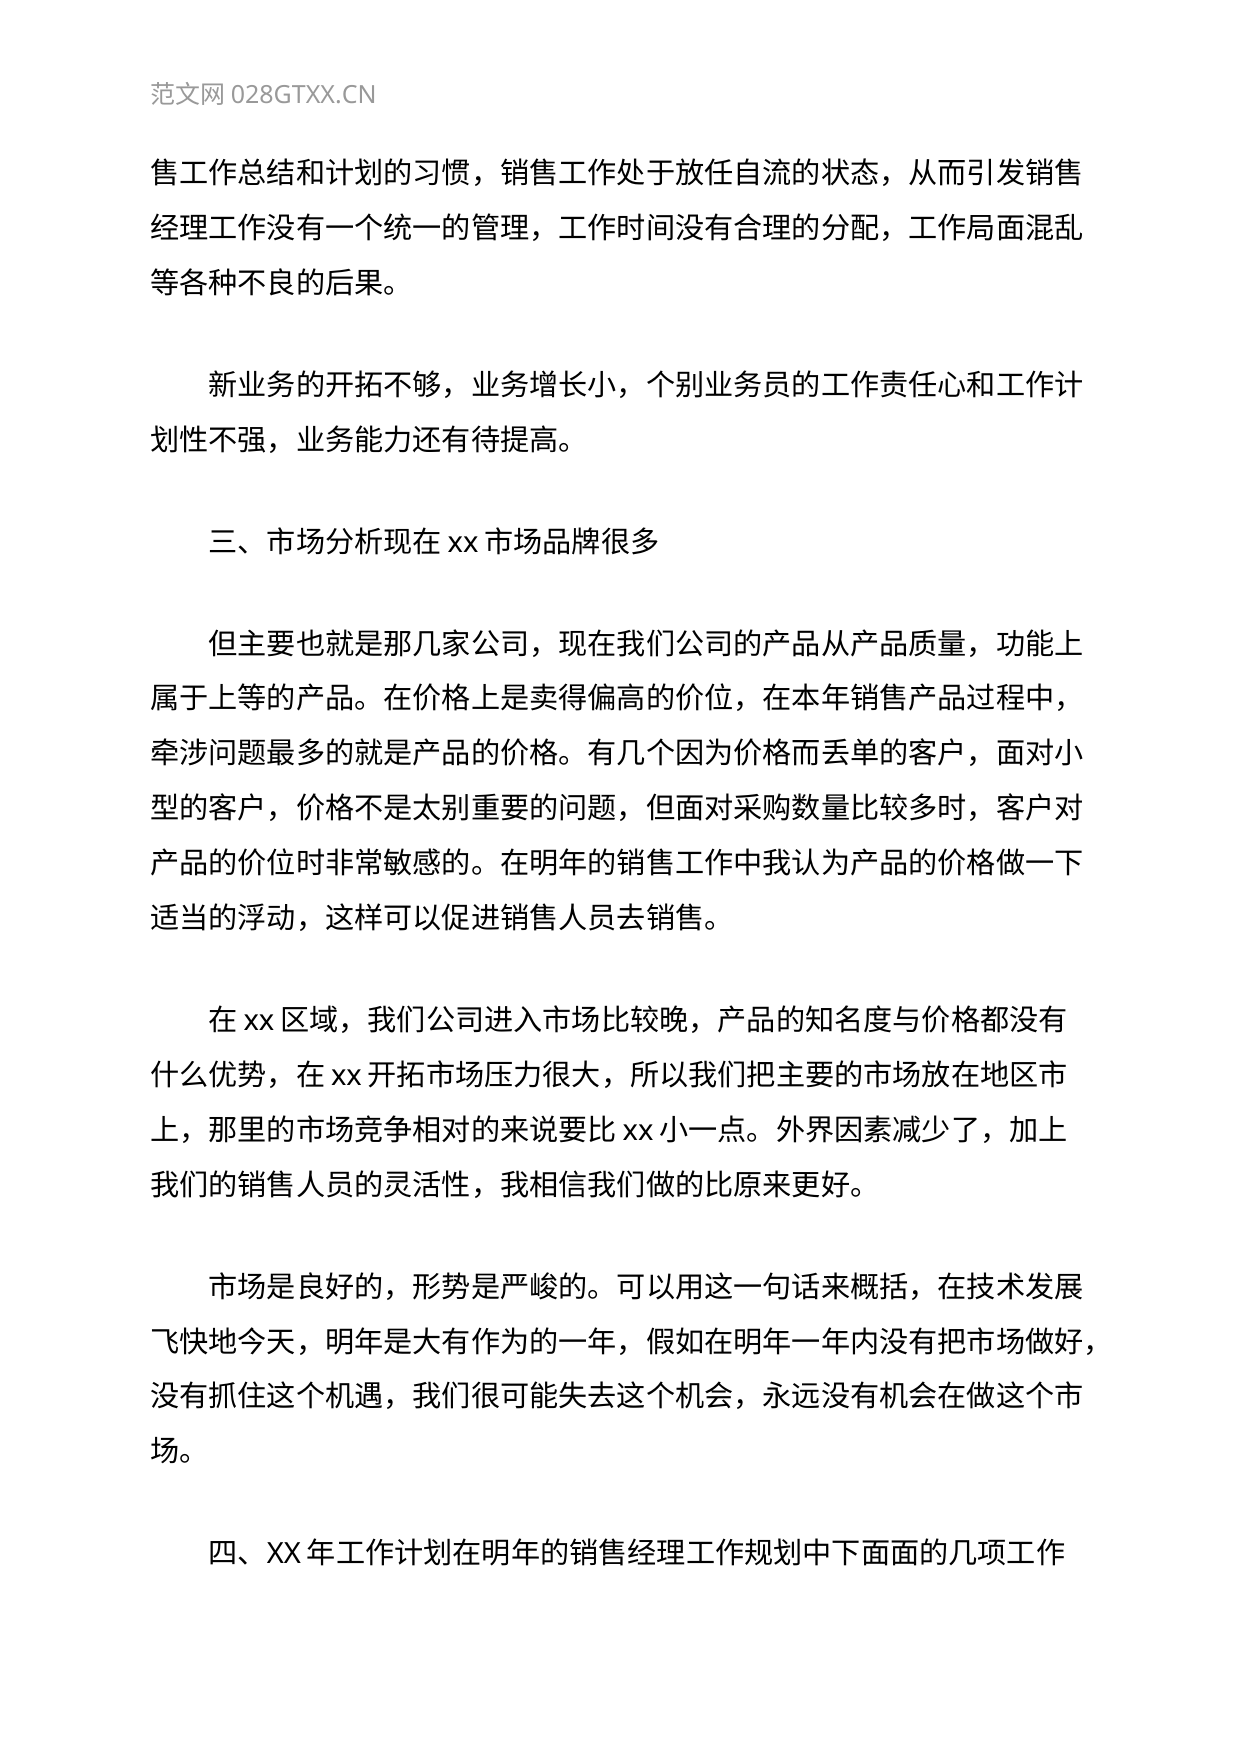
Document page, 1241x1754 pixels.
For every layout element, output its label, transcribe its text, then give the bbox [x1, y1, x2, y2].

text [150, 1530, 1090, 1572]
text 三、市场分析现在xx市场品牌很多 [150, 518, 1090, 561]
text 在xx区域，我们公司进入市场比较晚，产品的知名度与价格都没有什么优势，在xx开拓市场压力很大，所以我们把主要的市场放在地区市上，那里的市场竞争相对的来说要比xx小一点。外界因素减少了，加上我们的销售人员的灵活性，我相信我们做的比原来更好。 [150, 996, 1090, 1204]
text 但主要也就是那几家公司，现在我们公司的产品从产品质量，功能上属于上等的产品。在价格上是卖得偏高的价位，在本年销售产品过程中，牵涉问题最多的就是产品的价格。有几个因为价格而丢单的客户，面对小型的客户，价格不是太别重要的问题，但面对采购数量比较多时，客户对产品的价位时非常敏感的。在明年的销售工作中我认为产品的价格做一下适当的浮动，这样可以促进销售人员去销售。 [150, 620, 1090, 937]
text 新业务的开拓不够，业务增长小，个别业务员的工作责任心和工作计划性不强，业务能力还有待提高。 [150, 362, 1090, 459]
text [150, 150, 1090, 302]
text 市场是良好的，形势是严峻的。可以用这一句话来概括，在技术发展飞快地今天，明年是大有作为的一年，假如在明年一年内没有把市场做好，没有抓住这个机遇，我们很可能失去这个机会，永远没有机会在做这个市场。 [150, 1263, 1090, 1470]
